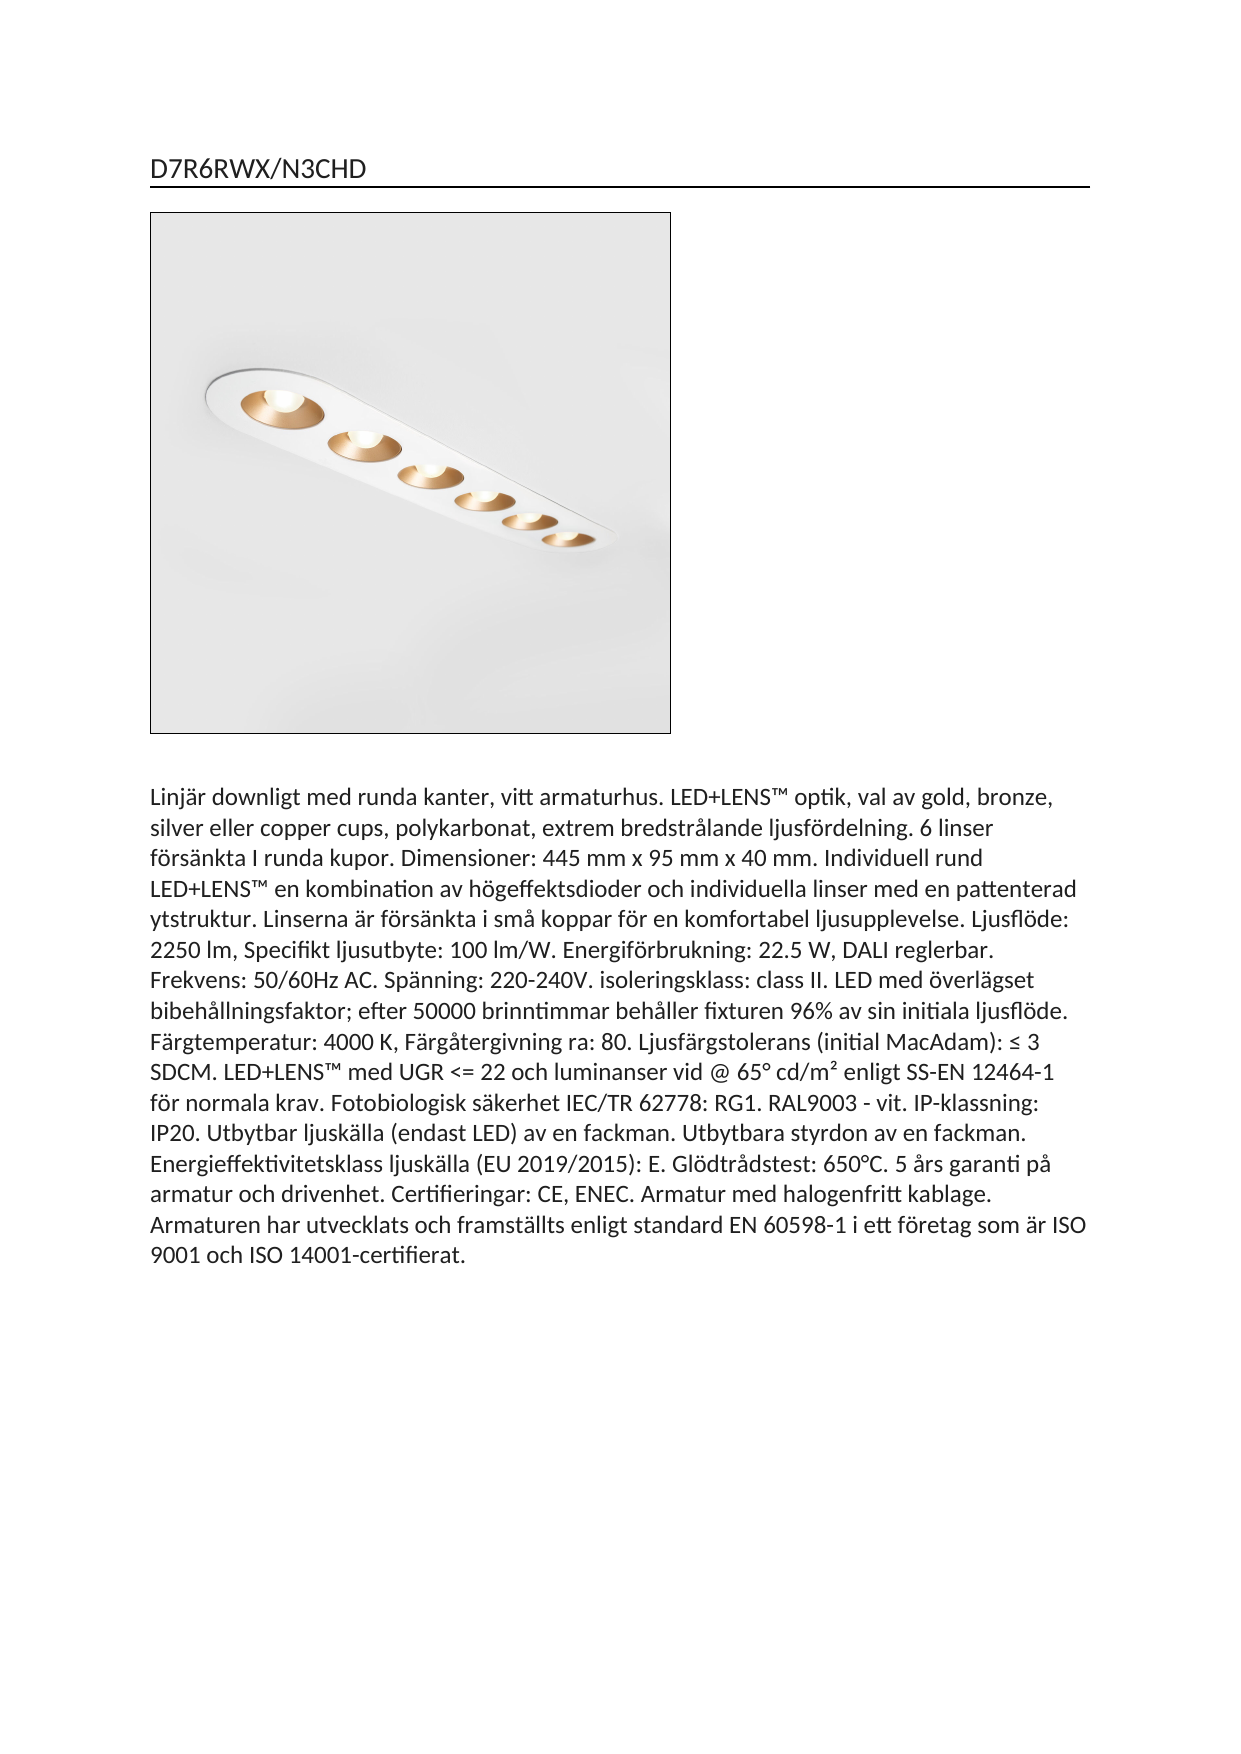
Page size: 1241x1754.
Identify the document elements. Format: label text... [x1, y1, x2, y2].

text D7R6RWX/N3CHD [150, 150, 1090, 186]
picture [151, 213, 670, 733]
text Linjär downligt med runda kanter, vitt armaturhus. LED+LENS™ optik, val av gold, bronze, silver eller copper cups, polykarbonat, extrem bredstrålande ljusfördelning. 6 linser försänkta I runda kupor. Dimensioner: 445 mm x 95 mm x 40 mm. Individuell rund LED+LENS™ en kombination av högeffektsdioder och individuella linser med en pattenterad ytstruktur. Linserna är försänkta i små koppar för en komfortabel ljusupplevelse. Ljusflöde: 2250 lm, Specifikt ljusutbyte: 100 lm/W. Energiförbrukning: 22.5 W, DALI reglerbar. Frekvens: 50/60Hz AC. Spänning: 220-240V. isoleringsklass: class II. LED med överlägset bibehållningsfaktor; efter 50000 brinntimmar behåller fixturen 96% av sin initiala ljusflöde. Färgtemperatur: 4000 K, Färgåtergivning ra: 80. Ljusfärgstolerans (initial MacAdam): ≤ 3 SDCM. LED+LENS™ med UGR <= 22 och luminanser vid @ 65° cd/m² enligt SS-EN 12464-1 för normala krav. Fotobiologisk säkerhet IEC/TR 62778: RG1. RAL9003 - vit. IP-klassning: IP20. Utbytbar ljuskälla (endast LED) av en fackman. Utbytbara styrdon av en fackman. Energieffektivitetsklass ljuskälla (EU 2019/2015): E. Glödtrådstest: 650°C. 5 års garanti på armatur och drivenhet. Certifieringar: CE, ENEC. Armatur med halogenfritt kablage. Armaturen har utvecklats och framställts enligt standard EN 60598-1 i ett företag som är ISO 9001 och ISO 14001-certifierat. [150, 781, 1090, 1270]
